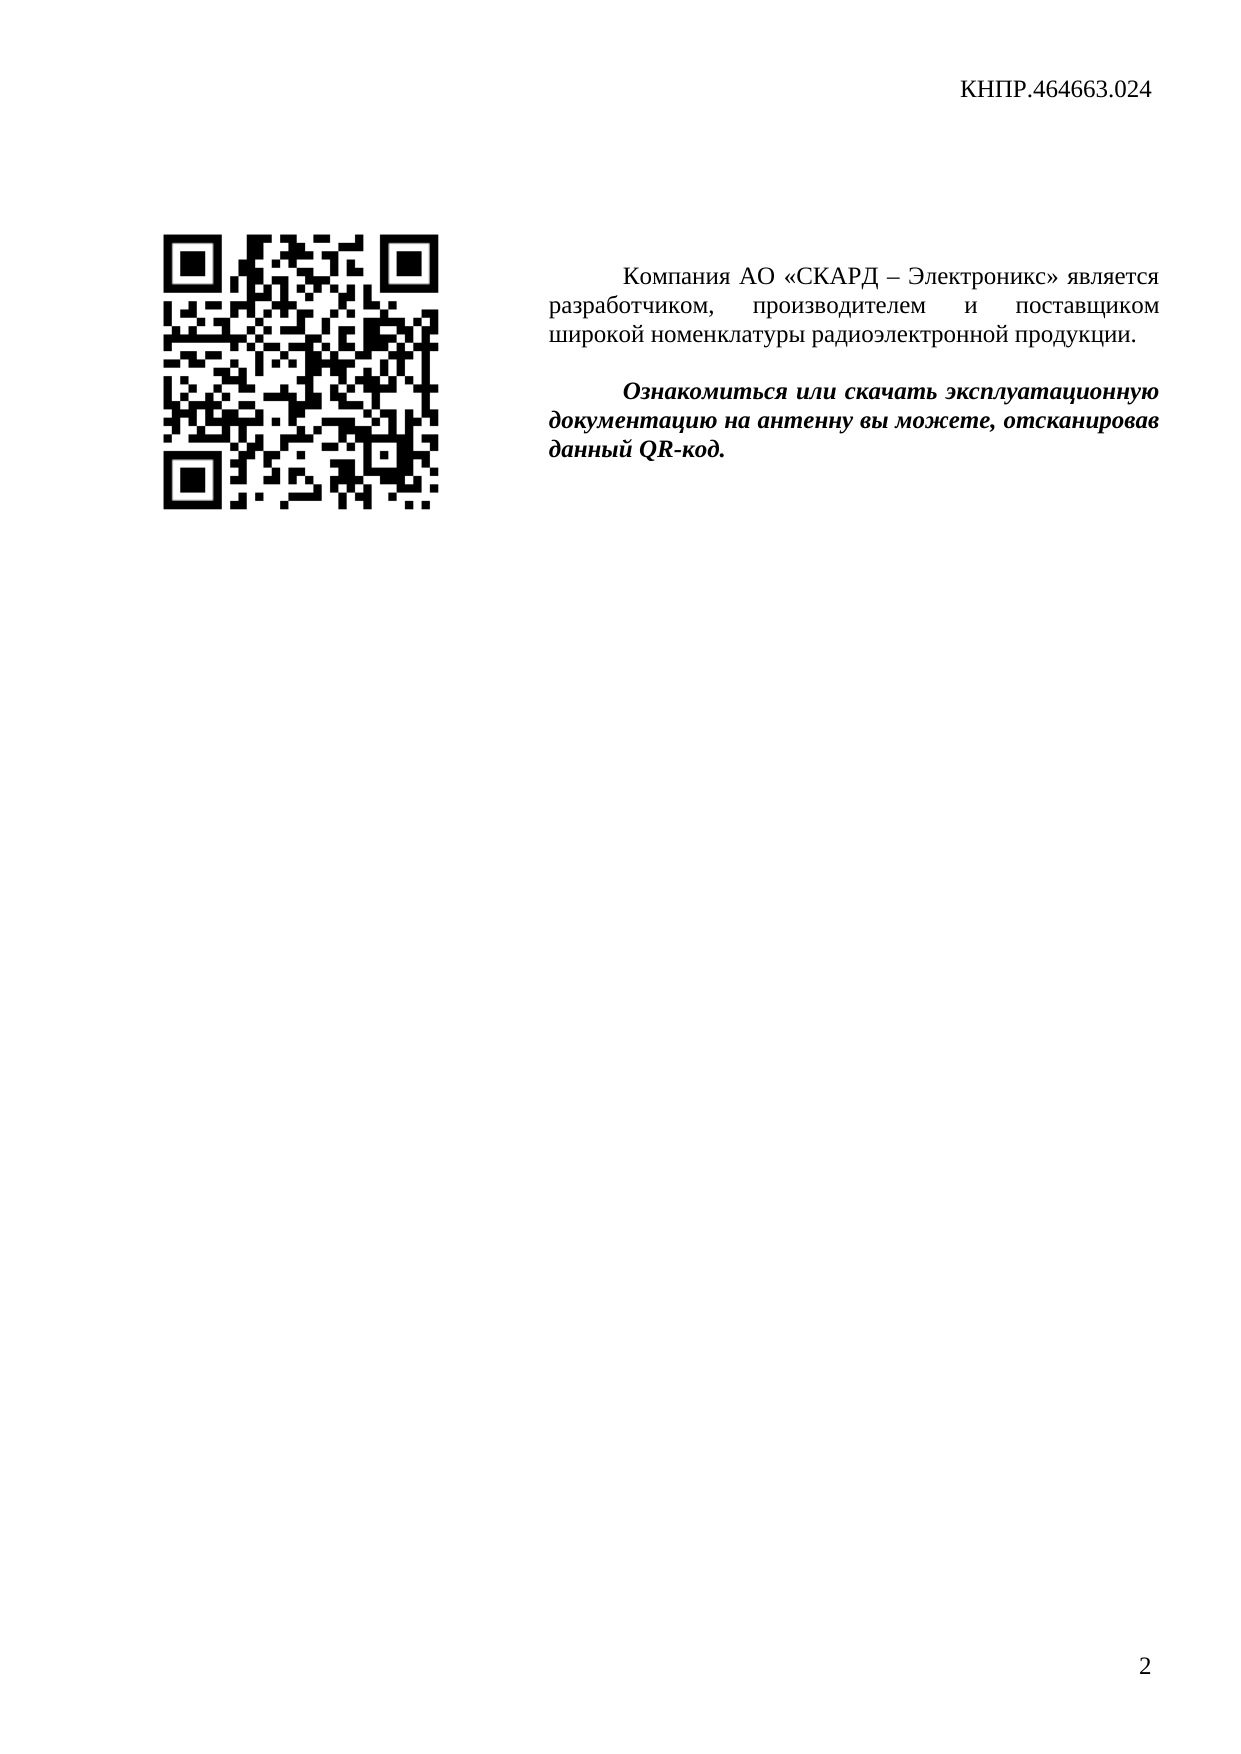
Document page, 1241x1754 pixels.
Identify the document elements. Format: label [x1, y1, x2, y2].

picture [147, 218, 455, 526]
